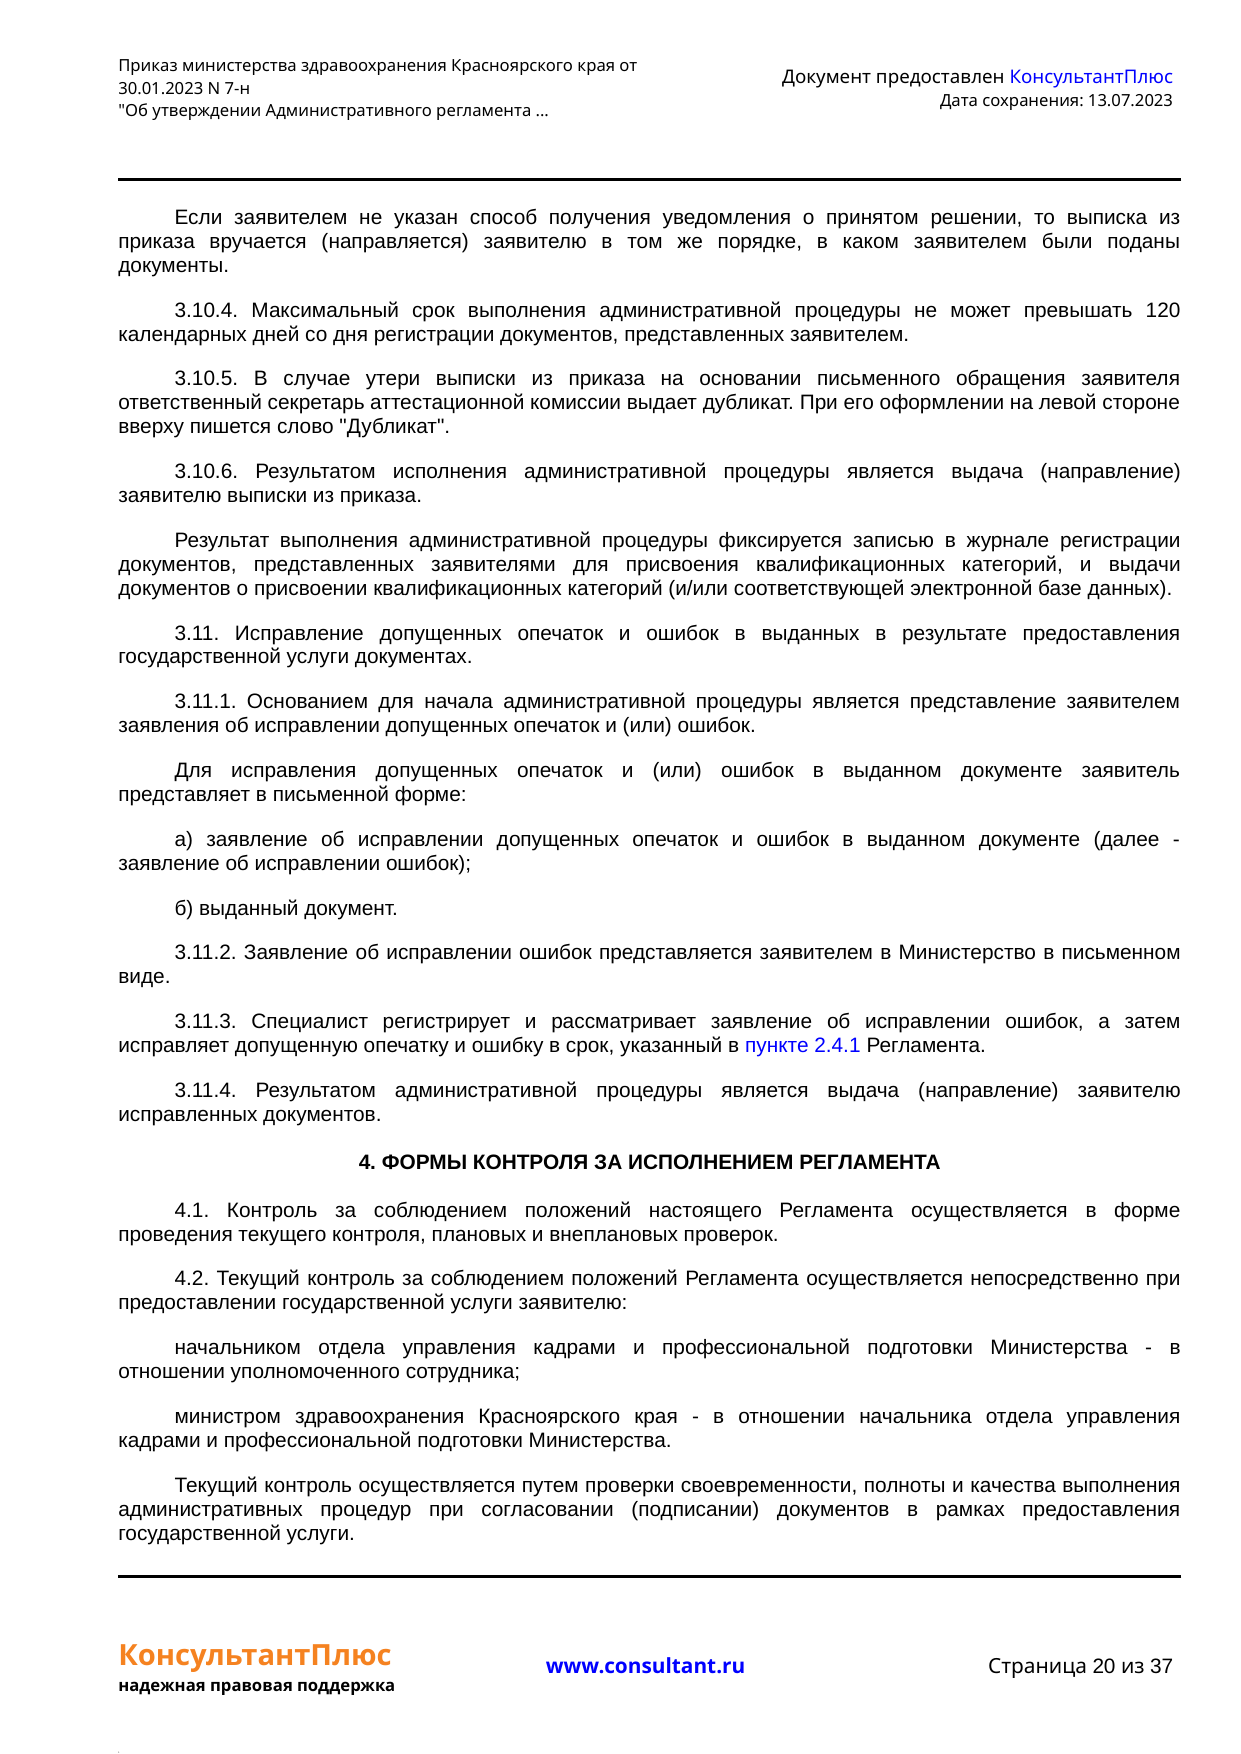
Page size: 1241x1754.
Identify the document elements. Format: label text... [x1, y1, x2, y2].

text а) заявление об исправлении допущенных опечаток и ошибок в выданном документе (далее - заявление об исправлении ошибок); [118, 827, 1181, 874]
text Для исправления допущенных опечаток и (или) ошибок в выданном документе заявитель представляет в письменной форме: [118, 758, 1181, 806]
text 3.11.4. Результатом административной процедуры является выдача (направление) заявителю исправленных документов. [118, 1078, 1181, 1126]
text 3.10.4. Максимальный срок выполнения административной процедуры не может превышать 120 календарных дней со дня регистрации документов, представленных заявителем. [118, 297, 1181, 345]
text б) выданный документ. [118, 895, 1181, 919]
text Если заявителем не указан способ получения уведомления о принятом решении, то выписка из приказа вручается (направляется) заявителю в том же порядке, в каком заявителем были поданы документы. [118, 205, 1181, 277]
text 3.11.3. Специалист регистрирует и рассматривает заявление об исправлении ошибок, а затем исправляет допущенную опечатку и ошибку в срок, указанный в пункте 2.4.1 Регламента. [118, 1009, 1181, 1057]
text 3.11. Исправление допущенных опечаток и ошибок в выданных в результате предоставления государственной услуги документах. [118, 620, 1181, 668]
text 3.10.6. Результатом исполнения административной процедуры является выдача (направление) заявителю выписки из приказа. [118, 459, 1181, 507]
text Результат выполнения административной процедуры фиксируется записью в журнале регистрации документов, представленных заявителями для присвоения квалификационных категорий, и выдачи документов о присвоении квалификационных категорий (и/или соответствующей электронной базе данных). [118, 528, 1181, 599]
text 3.11.1. Основанием для начала административной процедуры является представление заявителем заявления об исправлении допущенных опечаток и (или) ошибок. [118, 689, 1181, 737]
title 4. ФОРМЫ КОНТРОЛЯ ЗА ИСПОЛНЕНИЕМ РЕГЛАМЕНТА [118, 1149, 1181, 1173]
text 4.2. Текущий контроль за соблюдением положений Регламента осуществляется непосредственно при предоставлении государственной услуги заявителю: [118, 1266, 1181, 1314]
text 3.10.5. В случае утери выписки из приказа на основании письменного обращения заявителя ответственный секретарь аттестационной комиссии выдает дубликат. При его оформлении на левой стороне вверху пишется слово "Дубликат". [118, 366, 1181, 438]
text 3.11.2. Заявление об исправлении ошибок представляется заявителем в Министерство в письменном виде. [118, 940, 1181, 988]
text министром здравоохранения Красноярского края - в отношении начальника отдела управления кадрами и профессиональной подготовки Министерства. [118, 1404, 1181, 1452]
text Текущий контроль осуществляется путем проверки своевременности, полноты и качества выполнения административных процедур при согласовании (подписании) документов в рамках предоставления государственной услуги. [118, 1472, 1181, 1544]
text начальником отдела управления кадрами и профессиональной подготовки Министерства - в отношении уполномоченного сотрудника; [118, 1335, 1181, 1383]
text 4.1. Контроль за соблюдением положений настоящего Регламента осуществляется в форме проведения текущего контроля, плановых и внеплановых проверок. [118, 1197, 1181, 1245]
